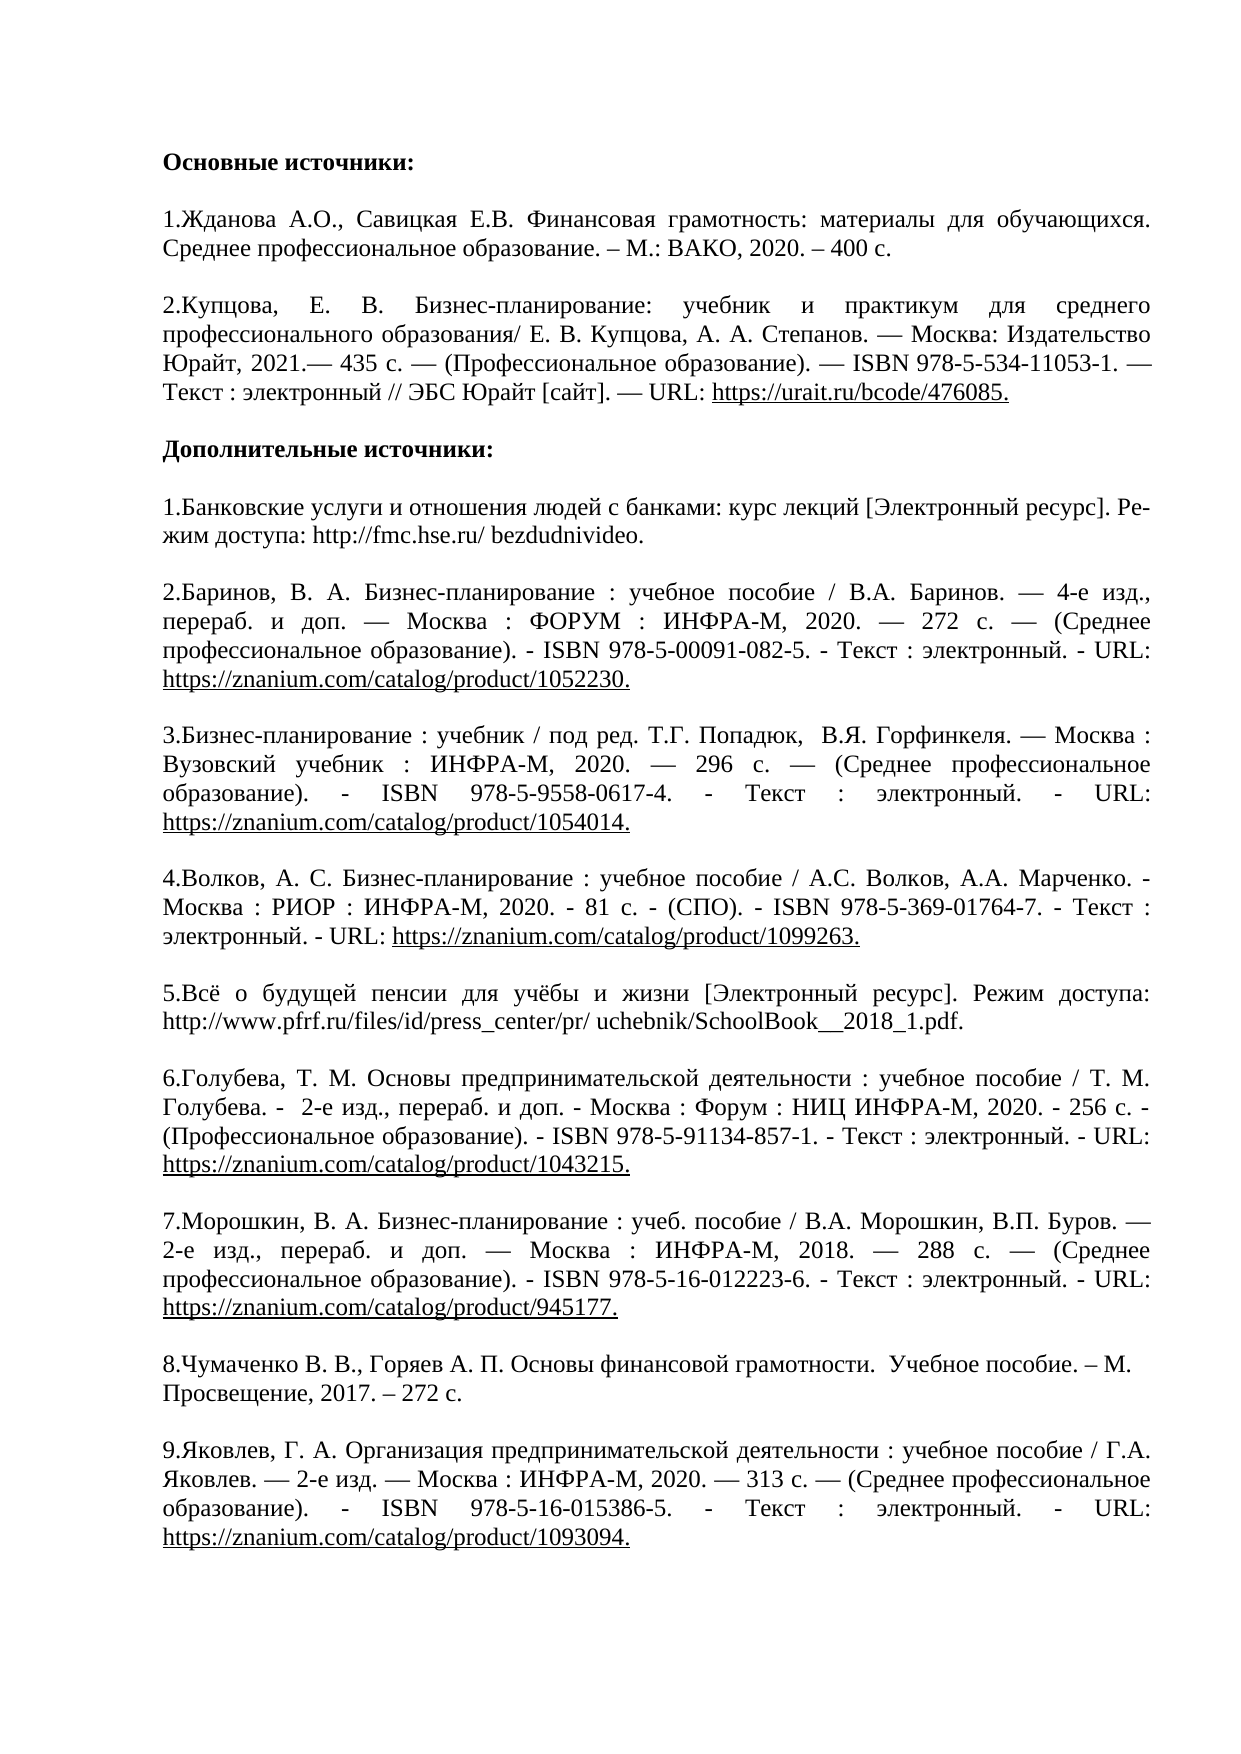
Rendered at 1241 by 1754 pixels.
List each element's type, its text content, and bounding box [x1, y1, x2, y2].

text 3.Бизнес-планирование : учебник / под ред. Т.Г. Попадюк, В.Я. Горфинкеля. — Москва : Вузовский учебник : ИНФРА-М, 2020. — 296 с. — (Среднее профессиональное образование). - ISBN 978-5-9558-0617-4. - Текст : электронный. - URL: https://znanium.com/catalog/product/1054014. [162, 720, 1152, 835]
text 5.Всё о будущей пенсии для учёбы и жизни [Электронный ресурс]. Режим доступа: http://www.pfrf.ru/files/id/press_center/pr/ uchebnik/SchoolBook__2018_1.pdf. [162, 978, 1152, 1035]
text 2.Купцова, Е. В. Бизнес-планирование: учебник и практикум для среднего профессионального образования/ Е. В. Купцова, А. А. Степанов. — Москва: Издательство Юрайт, 2021.— 435 с. — (Профессиональное образование). — ISBN 978-5-534-11053-1. — Текст : электронный // ЭБС Юрайт [сайт]. — URL: https://urait.ru/bcode/476085. [162, 291, 1152, 406]
text Дополнительные источники: [162, 434, 1152, 463]
text 1.Жданова А.О., Савицкая Е.В. Финансовая грамотность: материалы для обучающихся. Среднее профессиональное образование. – М.: ВАКО, 2020. – 400 с. [162, 204, 1152, 262]
text 7.Морошкин, В. А. Бизнес-планирование : учеб. пособие / В.А. Морошкин, В.П. Буров. — 2-е изд., перераб. и доп. — Москва : ИНФРА-М, 2018. — 288 с. — (Среднее профессиональное образование). - ISBN 978-5-16-012223-6. - Текст : электронный. - URL: https://znanium.com/catalog/product/945177. [162, 1206, 1152, 1321]
text 1.Банковские услуги и отношения людей с банками: курс лекций [Электронный ресурс]. Ре-жим доступа: http://fmc.hse.ru/ bezdudnivideo. [162, 492, 1152, 549]
text 2.Баринов, В. А. Бизнес-планирование : учебное пособие / В.А. Баринов. — 4-е изд., перераб. и доп. — Москва : ФОРУМ : ИНФРА-М, 2020. — 272 с. — (Среднее профессиональное образование). - ISBN 978-5-00091-082-5. - Текст : электронный. - URL: https://znanium.com/catalog/product/1052230. [162, 577, 1152, 692]
text 4.Волков, А. С. Бизнес-планирование : учебное пособие / А.С. Волков, А.А. Марченко. - Москва : РИОР : ИНФРА-М, 2020. - 81 с. - (СПО). - ISBN 978-5-369-01764-7. - Текст : электронный. - URL: https://znanium.com/catalog/product/1099263. [162, 863, 1152, 950]
text Основные источники: [162, 147, 1152, 176]
text 9.Яковлев, Г. А. Организация предпринимательской деятельности : учебное пособие / Г.А. Яковлев. — 2-е изд. — Москва : ИНФРА-М, 2020. — 313 с. — (Среднее профессиональное образование). - ISBN 978-5-16-015386-5. - Текст : электронный. - URL: https://znanium.com/catalog/product/1093094. [162, 1436, 1152, 1551]
text 6.Голубева, Т. М. Основы предпринимательской деятельности : учебное пособие / Т. М. Голубева. - 2-е изд., перераб. и доп. - Москва : Форум : НИЦ ИНФРА-М, 2020. - 256 с. - (Профессиональное образование). - ISBN 978-5-91134-857-1. - Текст : электронный. - URL: https://znanium.com/catalog/product/1043215. [162, 1063, 1152, 1178]
text 8.Чумаченко В. В., Горяев А. П. Основы финансовой грамотности. Учебное пособие. – М. Просвещение, 2017. – 272 с. [162, 1349, 1152, 1407]
